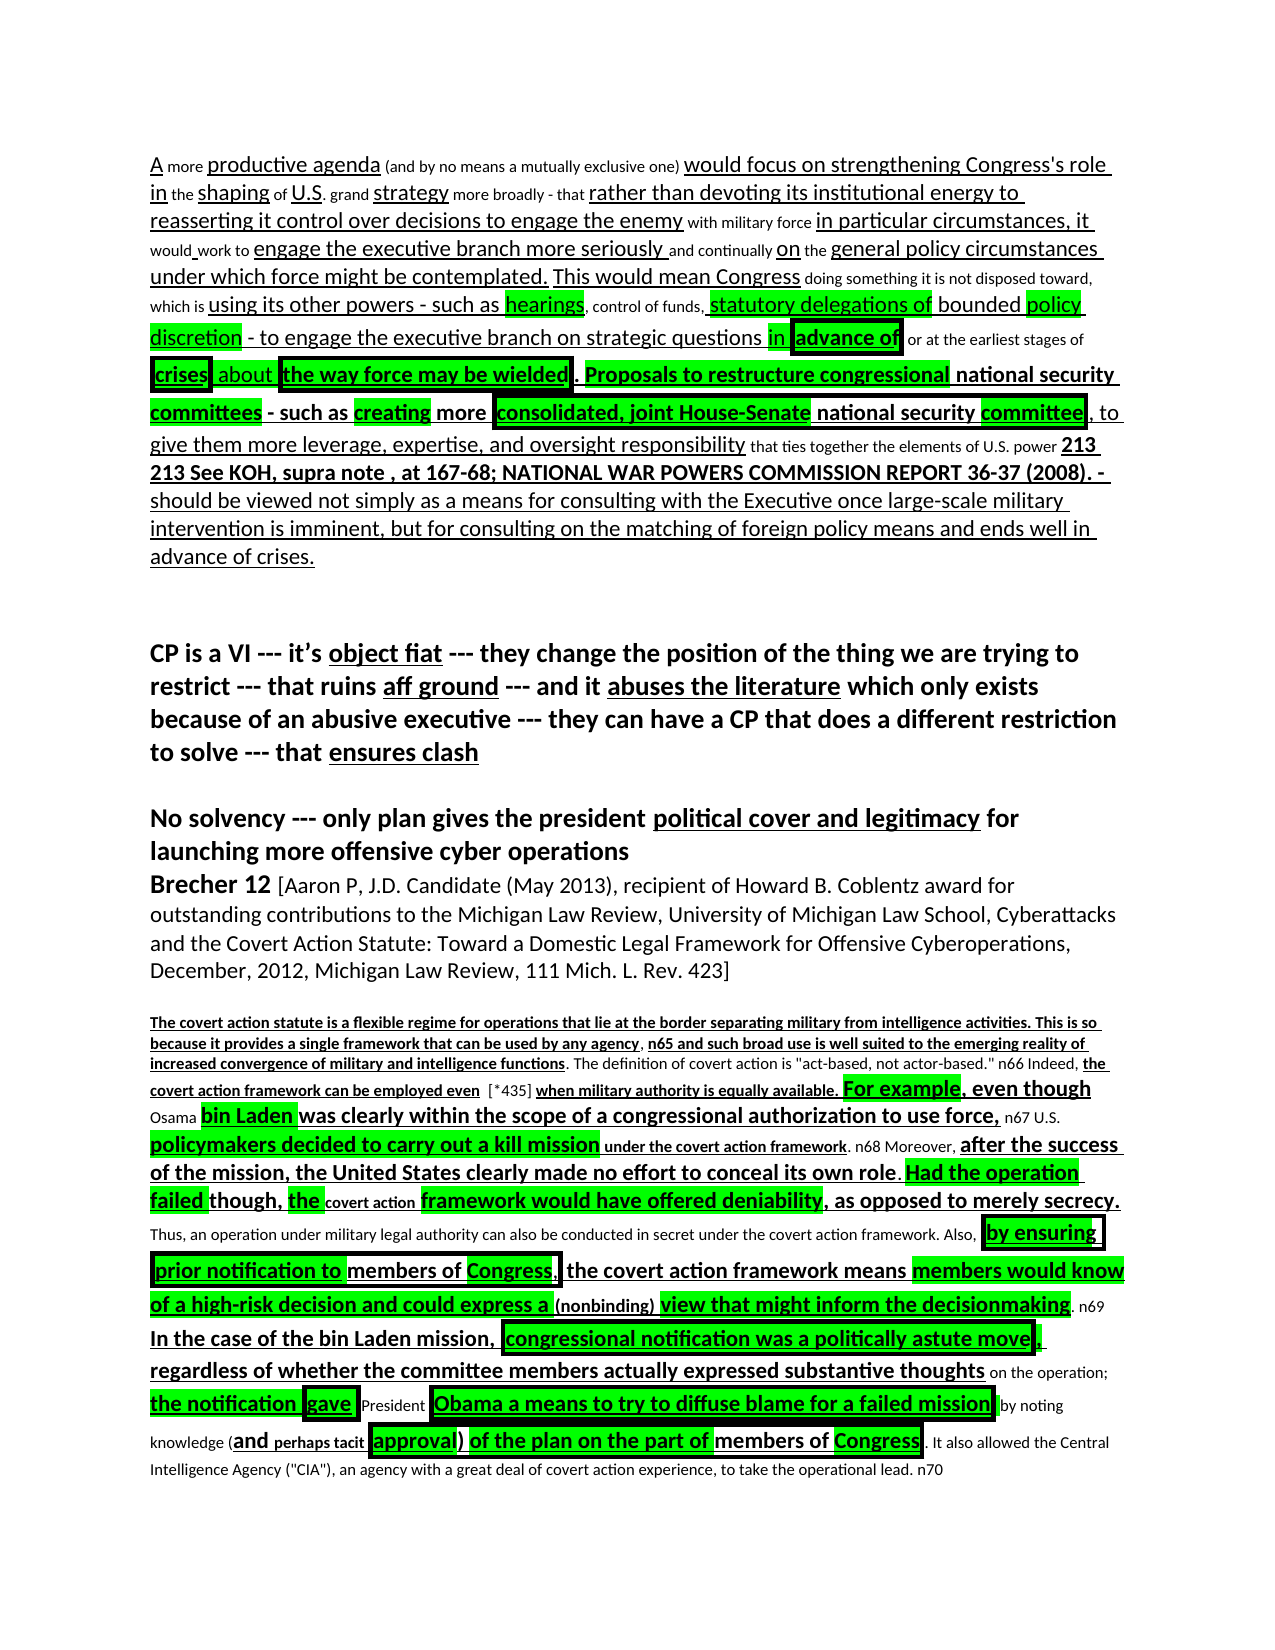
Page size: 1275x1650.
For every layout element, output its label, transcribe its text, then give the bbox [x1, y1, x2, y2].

text No solvency --- only plan gives the president political cover and legitimacy for launching more offensive cyber operations [150, 802, 1125, 868]
text CP is a VI --- it’s object fiat --- they change the position of the thing we are trying to restrict --- that ruins aff ground --- and it abuses the literature which only exists because of an abusive executive --- they can have a CP that does a different restriction to solve --- that ensures clash [150, 636, 1125, 768]
text The covert action statute is a flexible regime for operations that lie at the border separating military from intelligence activities. This is so because it provides a single framework that can be used by any agency, n65 and such broad use is well suited to the emerging reality of increased convergence of military and intelligence functions. The definition of covert action is "act-based, not actor-based." n66 Indeed, the covert action framework can be employed even [*435] when military authority is equally available. For example, even though Osama bin Laden was clearly within the scope of a congressional authorization to use force, n67 U.S. policymakers decided to carry out a kill mission under the covert action framework. n68 Moreover, after the success of the mission, the United States clearly made no effort to conceal its own role. Had the operation failed though, the covert action framework would have offered deniability, as opposed to merely secrecy. Thus, an operation under military legal authority can also be conducted in secret under the covert action framework. Also, by ensuring prior notification to members of Congress, the covert action framework means members would know of a high-risk decision and could express a (nonbinding) view that might inform the decisionmaking. n69 In the case of the bin Laden mission, congressional notification was a politically astute move, regardless of whether the committee members actually expressed substantive thoughts on the operation; the notification gave President Obama a means to try to diffuse blame for a failed mission by noting knowledge (and perhaps tacit approval) of the plan on the part of members of Congress. It also allowed the Central Intelligence Agency ("CIA"), an agency with a great deal of covert action experience, to take the operational lead. n70 [150, 1281, 1125, 1479]
text The covert action statute is a flexible regime for operations that lie at the border separating military from intelligence activities. This is so because it provides a single framework that can be used by any agency, n65 and such broad use is well suited to the emerging reality of increased convergence of military and intelligence functions. The definition of covert action is "act-based, not actor-based." n66 Indeed, the covert action framework can be employed even [*435] when military authority is equally available. For example, even though Osama bin Laden was clearly within the scope of a congressional authorization to use force, n67 U.S. policymakers decided to carry out a kill mission under the covert action framework. n68 Moreover, after the success of the mission, the United States clearly made no effort to conceal its own role. Had the operation failed though, the covert action framework would have offered deniability, as opposed to merely secrecy. Thus, an operation under military legal authority can also be conducted in secret under the covert action framework. Also, by ensuring prior notification to members of Congress, the covert action framework means members would know of a high-risk decision and could express a (nonbinding) view that might inform the decisionmaking. n69 In the case of the bin Laden mission, congressional notification was a politically astute move, regardless of whether the committee members actually expressed substantive thoughts on the operation; the notification gave President Obama a means to try to diffuse blame for a failed mission by noting knowledge (and perhaps tacit approval) of the plan on the part of members of Congress. It also allowed the Central Intelligence Agency ("CIA"), an agency with a great deal of covert action experience, to take the operational lead. n70 [150, 1013, 1125, 1280]
text Brecher 12 [Aaron P, J.D. Candidate (May 2013), recipient of Howard B. Coblentz award for outstanding contributions to the Michigan Law Review, University of Michigan Law School, Cyberattacks and the Covert Action Statute: Toward a Domestic Legal Framework for Offensive Cyberoperations, December, 2012, Michigan Law Review, 111 Mich. L. Rev. 423] [150, 868, 1125, 985]
text A more productive agenda (and by no means a mutually exclusive one) would focus on strengthening Congress's role in the shaping of U.S. grand strategy more broadly - that rather than devoting its institutional energy to reasserting it control over decisions to engage the enemy with military force in particular circumstances, it would work to engage the executive branch more seriously and continually on the general policy circumstances under which force might be contemplated. This would mean Congress doing something it is not disposed toward, which is using its other powers - such as hearings, control of funds, statutory delegations of bounded policy discretion - to engage the executive branch on strategic questions in advance of or at the earliest stages of crises about the way force may be wielded. Proposals to restructure congressional national security committees - such as creating more consolidated, joint House-Senate national security committee, to give them more leverage, expertise, and oversight responsibility that ties together the elements of U.S. power 213 213 See KOH, supra note , at 167-68; NATIONAL WAR POWERS COMMISSION REPORT 36-37 (2008). - should be viewed not simply as a means for consulting with the Executive once large-scale military intervention is imminent, but for consulting on the matching of foreign policy means and ends well in advance of crises. [150, 150, 1125, 570]
